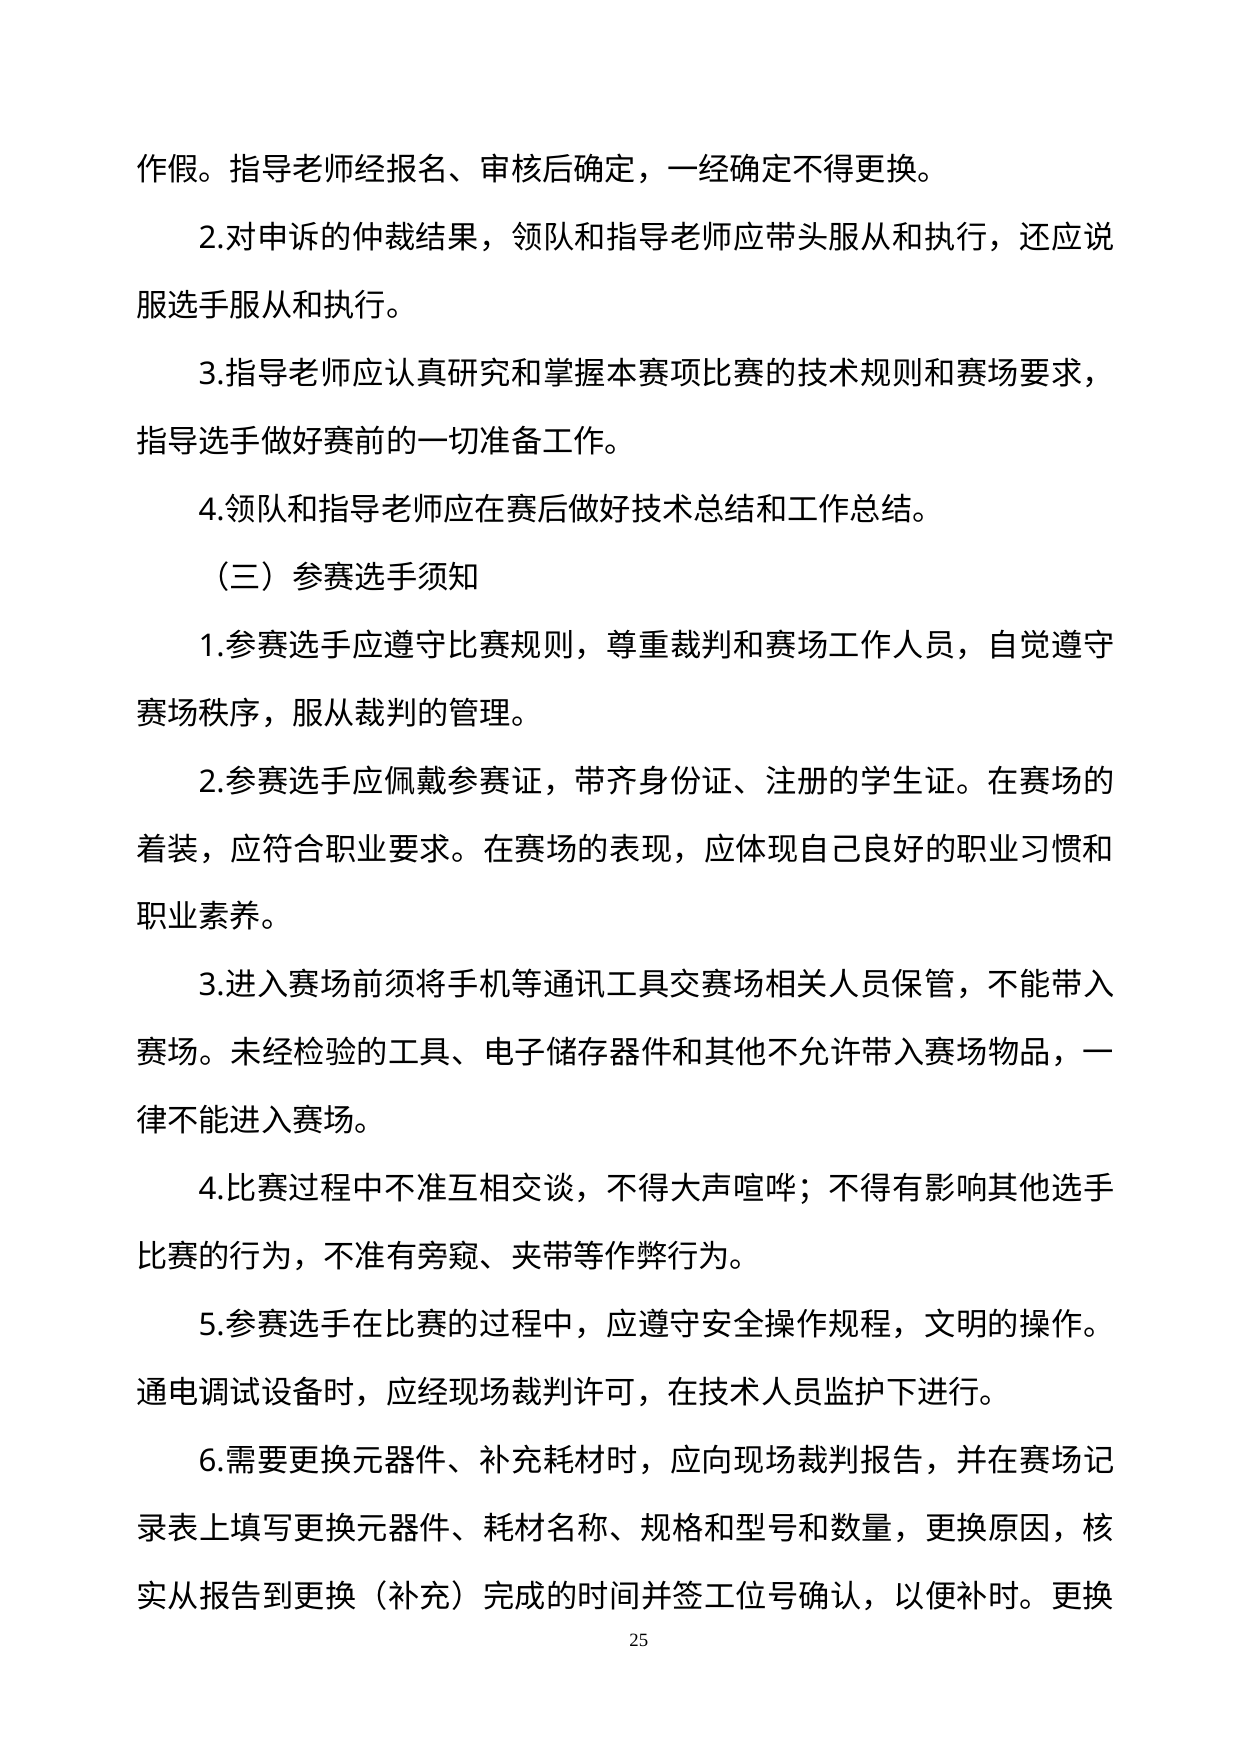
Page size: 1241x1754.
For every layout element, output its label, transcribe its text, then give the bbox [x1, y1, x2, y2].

text 2.对申诉的仲裁结果，领队和指导老师应带头服从和执行，还应说服选手服从和执行。 [136, 201, 1116, 337]
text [136, 133, 1116, 201]
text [136, 1424, 1116, 1627]
text 2.参赛选手应佩戴参赛证，带齐身份证、注册的学生证。在赛场的着装，应符合职业要求。在赛场的表现，应体现自己良好的职业习惯和职业素养。 [136, 744, 1116, 948]
text 3.进入赛场前须将手机等通讯工具交赛场相关人员保管，不能带入赛场。未经检验的工具、电子储存器件和其他不允许带入赛场物品，一律不能进入赛场。 [136, 948, 1116, 1152]
text 4.领队和指导老师应在赛后做好技术总结和工作总结。 [136, 473, 1116, 541]
text 4.比赛过程中不准互相交谈，不得大声喧哗；不得有影响其他选手比赛的行为，不准有旁窥、夹带等作弊行为。 [136, 1152, 1116, 1288]
text 1.参赛选手应遵守比赛规则，尊重裁判和赛场工作人员，自觉遵守赛场秩序，服从裁判的管理。 [136, 609, 1116, 744]
text 3.指导老师应认真研究和掌握本赛项比赛的技术规则和赛场要求，指导选手做好赛前的一切准备工作。 [136, 337, 1116, 473]
text 5.参赛选手在比赛的过程中，应遵守安全操作规程，文明的操作。通电调试设备时，应经现场裁判许可，在技术人员监护下进行。 [136, 1288, 1116, 1424]
subtitle （三）参赛选手须知 [136, 541, 1116, 609]
